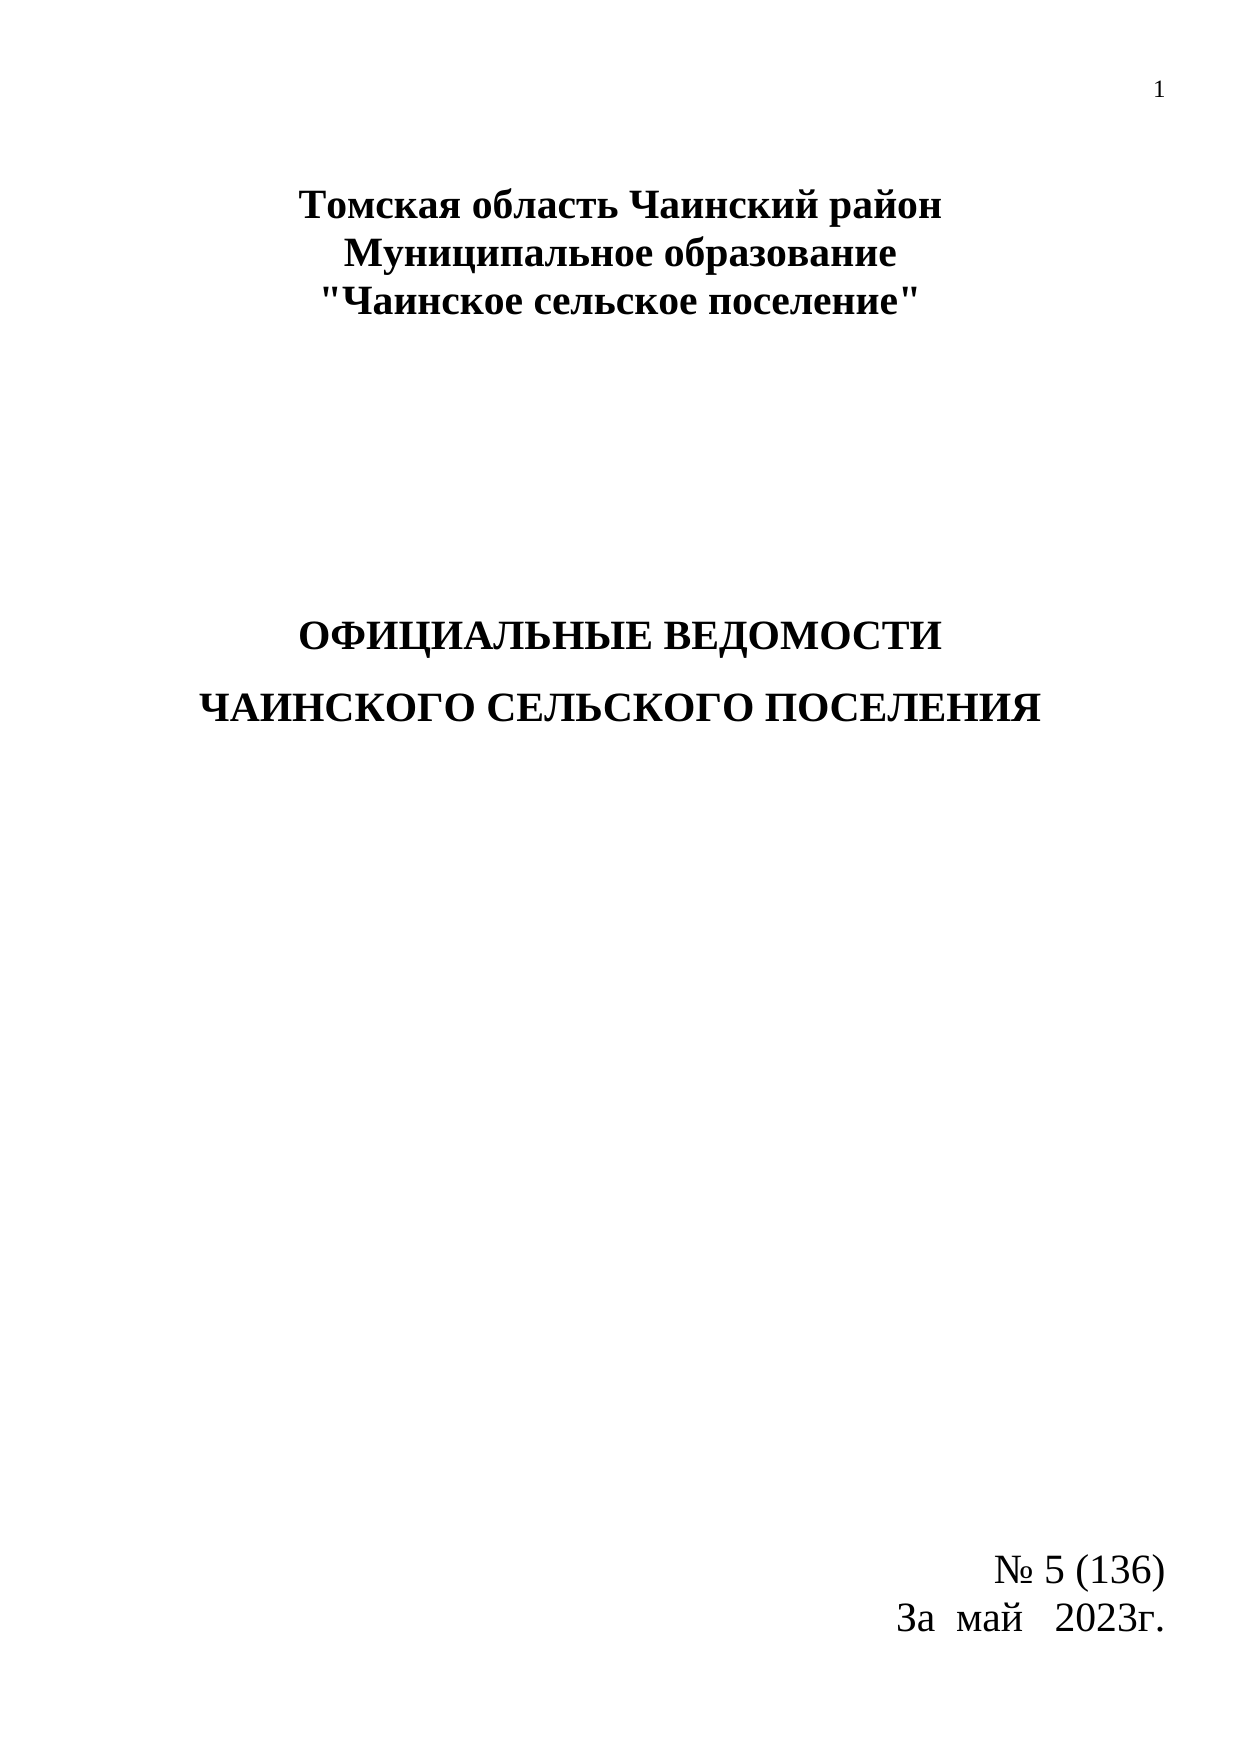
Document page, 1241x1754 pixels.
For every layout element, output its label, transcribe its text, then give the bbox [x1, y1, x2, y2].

text Томская область Чаинский район [75, 179, 1165, 227]
text ЧАИНСКОГО СЕЛЬСКОГО ПОСЕЛЕНИЯ [75, 682, 1165, 730]
text За май 2023г. [75, 1593, 1165, 1641]
text ОФИЦИАЛЬНЫЕ ВЕДОМОСТИ [75, 611, 1165, 658]
text № 5 (136) [75, 1545, 1165, 1593]
text "Чаинское сельское поселение" [75, 275, 1165, 323]
text Муниципальное образование [75, 227, 1165, 275]
